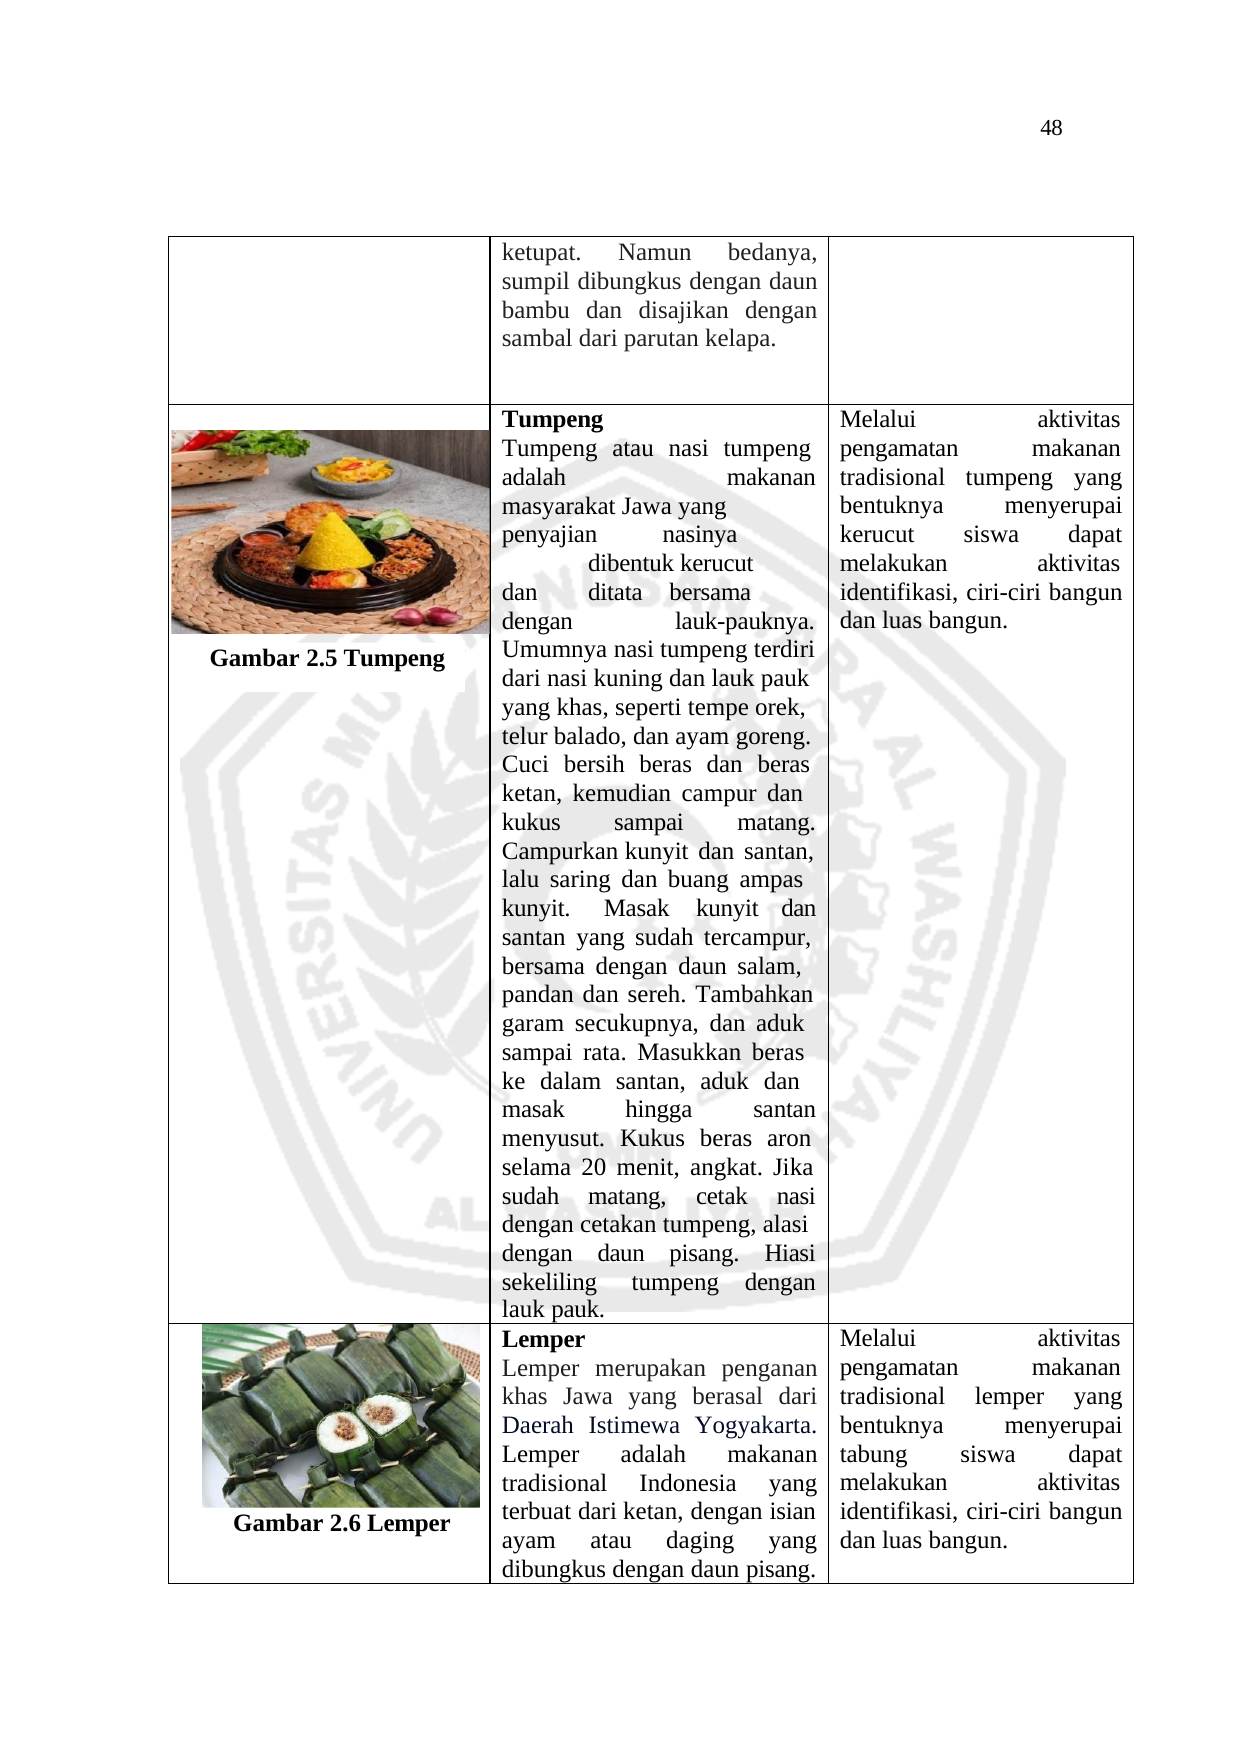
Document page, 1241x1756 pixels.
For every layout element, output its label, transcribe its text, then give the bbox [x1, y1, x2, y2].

table_cell Gambar 2.5 Tumpeng [169, 405, 489, 1323]
table_header ketupat. Namun bedanya, sumpil dibungkus dengan daun bambu dan disajikan dengan sambal dari parutan kelapa. [491, 237, 828, 404]
table_header [829, 237, 1133, 404]
picture [171, 430, 490, 634]
table_cell Lemper Lemper merupakan penganan khas Jawa yang berasal dari Daerah Istimewa Yogyakarta. Lemper adalah makanan tradisional Indonesia yang terbuat dari ketan, dengan isian ayam atau daging yang dibungkus dengan daun pisang. [491, 1324, 828, 1583]
table_cell Melalui aktivitas pengamatan makanan tradisional lemper yang bentuknya menyerupai tabung siswa dapat melakukan aktivitas identifikasi, ciri-ciri bangun dan luas bangun. [829, 1324, 1133, 1583]
table_cell Melalui aktivitas pengamatan makanan tradisional tumpeng yang bentuknya menyerupai kerucut siswa dapat melakukan aktivitas identifikasi, ciri-ciri bangun dan luas bangun. [829, 405, 1133, 1323]
table_cell Tumpeng Tumpeng atau nasi tumpeng adalah makanan masyarakat Jawa yang penyajian nasinya dibentuk kerucut dan ditata bersama dengan lauk-pauknya. Umumnya nasi tumpeng terdiri dari nasi kuning dan lauk pauk yang khas, seperti tempe orek, telur balado, dan ayam goreng. Cuci bersih beras dan beras ketan, kemudian campur dan kukus sampai matang. Campurkan kunyit dan santan, lalu saring dan buang ampas kunyit. Masak kunyit dan santan yang sudah tercampur, bersama dengan daun salam, pandan dan sereh. Tambahkan garam secukupnya, dan aduk sampai rata. Masukkan beras ke dalam santan, aduk dan masak hingga santan menyusut. Kukus beras aron selama 20 menit, angkat. Jika sudah matang, cetak nasi dengan cetakan tumpeng, alasi dengan daun pisang. Hiasi sekeliling tumpeng dengan lauk pauk. [491, 405, 828, 1323]
table_cell Gambar 2.6 Lemper [169, 1324, 489, 1583]
table_header [169, 237, 489, 404]
